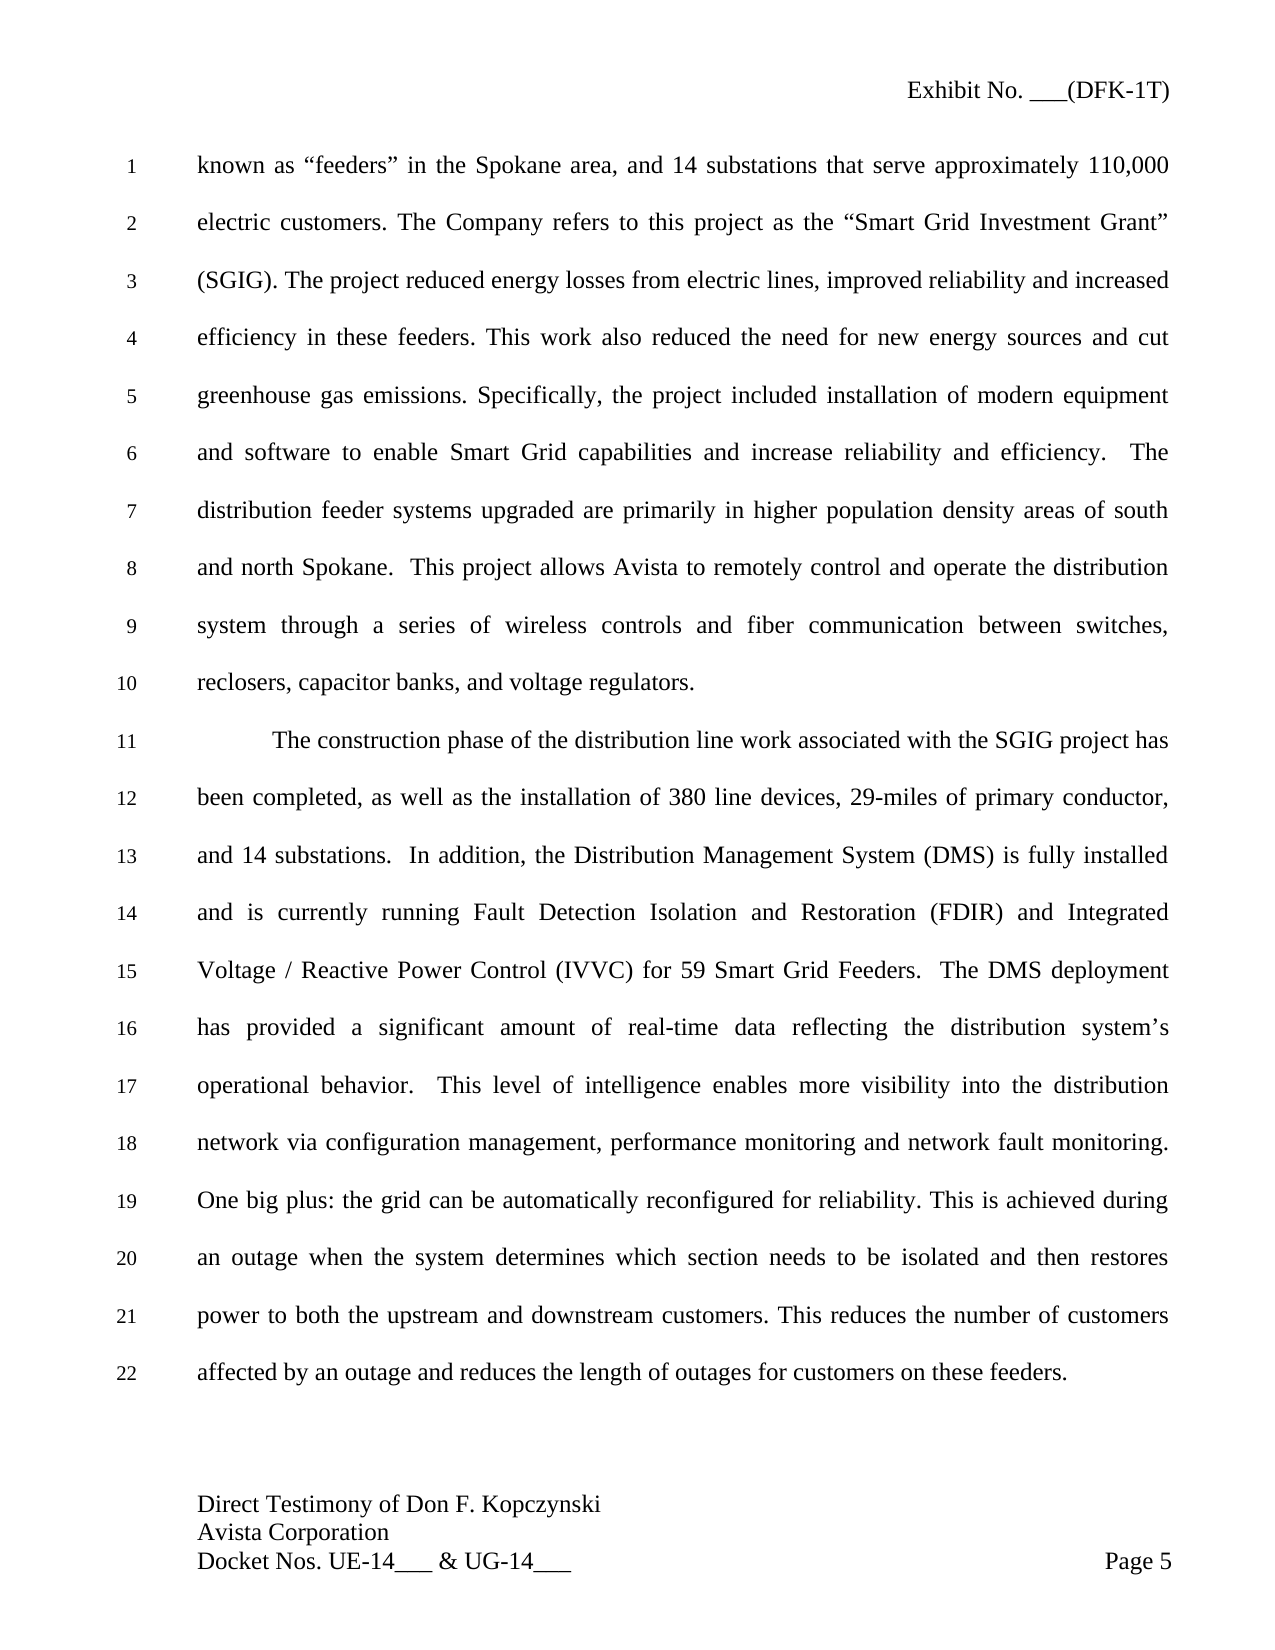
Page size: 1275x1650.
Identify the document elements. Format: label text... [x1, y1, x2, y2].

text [197, 150, 1170, 696]
text The construction phase of the distribution line work associated with the SGIG project has been completed, as well as the installation of 380 line devices, 29-miles of primary conductor, and 14 substations. In addition, the Distribution Management System (DMS) is fully installed and is currently running Fault Detection Isolation and Restoration (FDIR) and Integrated Voltage / Reactive Power Control (IVVC) for 59 Smart Grid Feeders. The DMS deployment has provided a significant amount of real-time data reflecting the distribution system’s operational behavior. This level of intelligence enables more visibility into the distribution network via configuration management, performance monitoring and network fault monitoring. One big plus: the grid can be automatically reconfigured for reliability. This is achieved during an outage when the system determines which section needs to be isolated and then restores power to both the upstream and downstream customers. This reduces the number of customers affected by an outage and reduces the length of outages for customers on these feeders. [197, 725, 1170, 1386]
